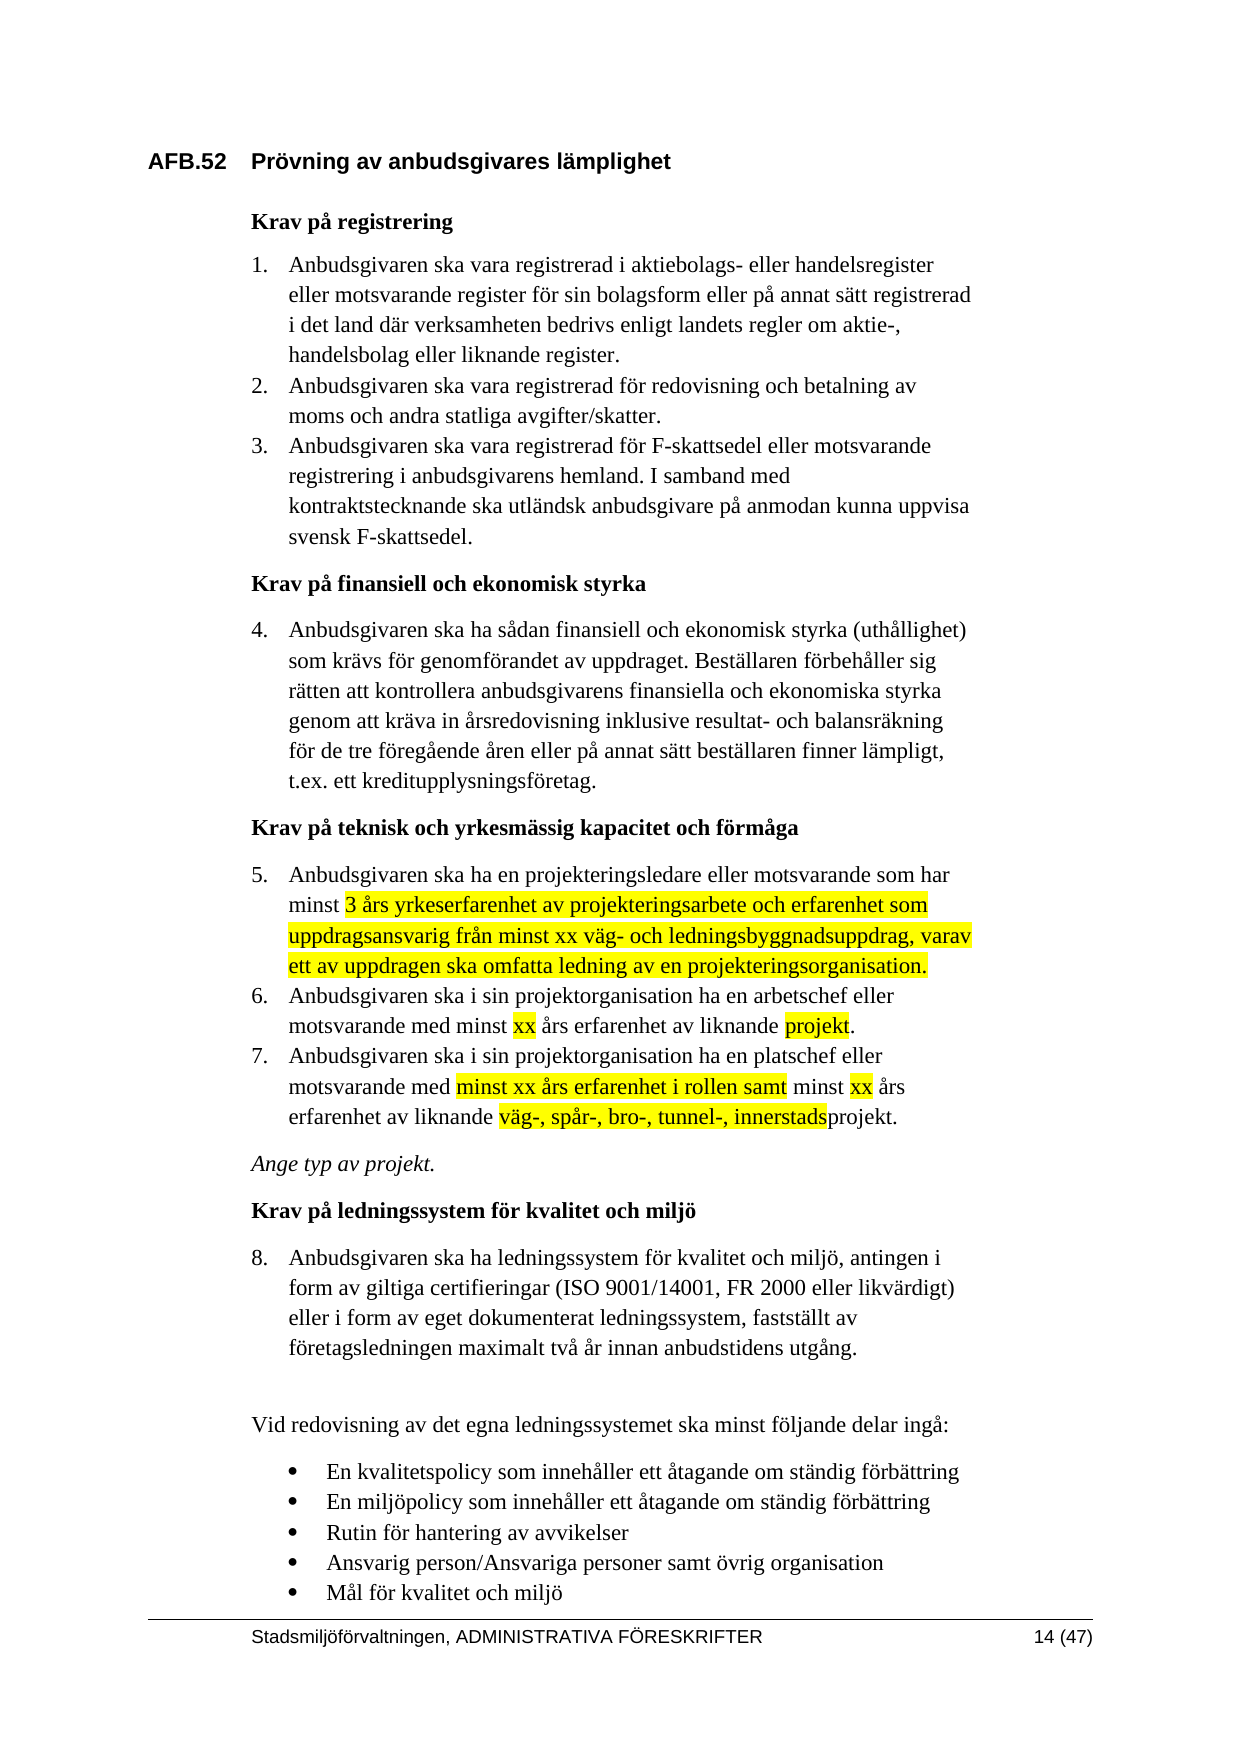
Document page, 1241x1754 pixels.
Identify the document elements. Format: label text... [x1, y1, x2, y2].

list Anbudsgivaren ska ha en projekteringsledare eller motsvarande som har minst 3 års yrkeserfarenhet av projekteringsarbete och erfarenhet som uppdragsansvarig från minst xx väg- och ledningsbyggnadsuppdrag, varav ett av uppdragen ska omfatta ledning av en projekteringsorganisation. [251, 861, 974, 978]
list Anbudsgivaren ska ha sådan finansiell och ekonomisk styrka (uthållighet) som krävs för genomförandet av uppdraget. Beställaren förbehåller sig rätten att kontrollera anbudsgivarens finansiella och ekonomiska styrka genom att kräva in årsredovisning inklusive resultat- och balansräkning för de tre föregående åren eller på annat sätt beställaren finner lämpligt, t.ex. ett kreditupplysningsföretag. [251, 616, 974, 794]
text Ange typ av projekt. [251, 1150, 974, 1176]
list Anbudsgivaren ska vara registrerad för F-skattsedel eller motsvarande registrering i anbudsgivarens hemland. I samband med kontraktstecknande ska utländsk anbudsgivare på anmodan kunna uppvisa svensk F-skattsedel. [251, 432, 974, 549]
list En kvalitetspolicy som innehåller ett åtagande om ständig förbättring [288, 1458, 974, 1484]
list Rutin för hantering av avvikelser [288, 1518, 974, 1545]
list Ansvarig person/Ansvariga personer samt övrig organisation [288, 1549, 974, 1575]
text Krav på teknisk och yrkesmässig kapacitet och förmåga [251, 814, 974, 841]
list En miljöpolicy som innehåller ett åtagande om ständig förbättring [288, 1488, 974, 1515]
list Anbudsgivaren ska i sin projektorganisation ha en platschef eller motsvarande med minst xx års erfarenhet i rollen samt minst xx års erfarenhet av liknande väg-, spår-, bro-, tunnel-, innerstadsprojekt. [251, 1042, 974, 1129]
list Anbudsgivaren ska vara registrerad för redovisning och betalning av moms och andra statliga avgifter/skatter. [251, 372, 974, 428]
text Krav på ledningssystem för kvalitet och miljö [251, 1197, 974, 1223]
list Anbudsgivaren ska vara registrerad i aktiebolags- eller handelsregister eller motsvarande register för sin bolagsform eller på annat sätt registrerad i det land där verksamheten bedrivs enligt landets regler om aktie-, handelsbolag eller liknande register. [251, 251, 974, 368]
list Anbudsgivaren ska i sin projektorganisation ha en arbetschef eller motsvarande med minst xx års erfarenhet av liknande projekt. [251, 982, 974, 1039]
text Vid redovisning av det egna ledningssystemet ska minst följande delar ingå: [251, 1411, 974, 1438]
subtitle AFB.52 Prövning av anbudsgivares lämplighet Krav på registrering [148, 148, 974, 234]
list Anbudsgivaren ska ha ledningssystem för kvalitet och miljö, antingen i form av giltiga certifieringar (ISO 9001/14001, FR 2000 eller likvärdigt) eller i form av eget dokumenterat ledningssystem, fastställt av företagsledningen maximalt två år innan anbudstidens utgång. [251, 1243, 974, 1361]
text Krav på finansiell och ekonomisk styrka [251, 569, 974, 596]
list Mål för kvalitet och miljö [288, 1579, 974, 1605]
